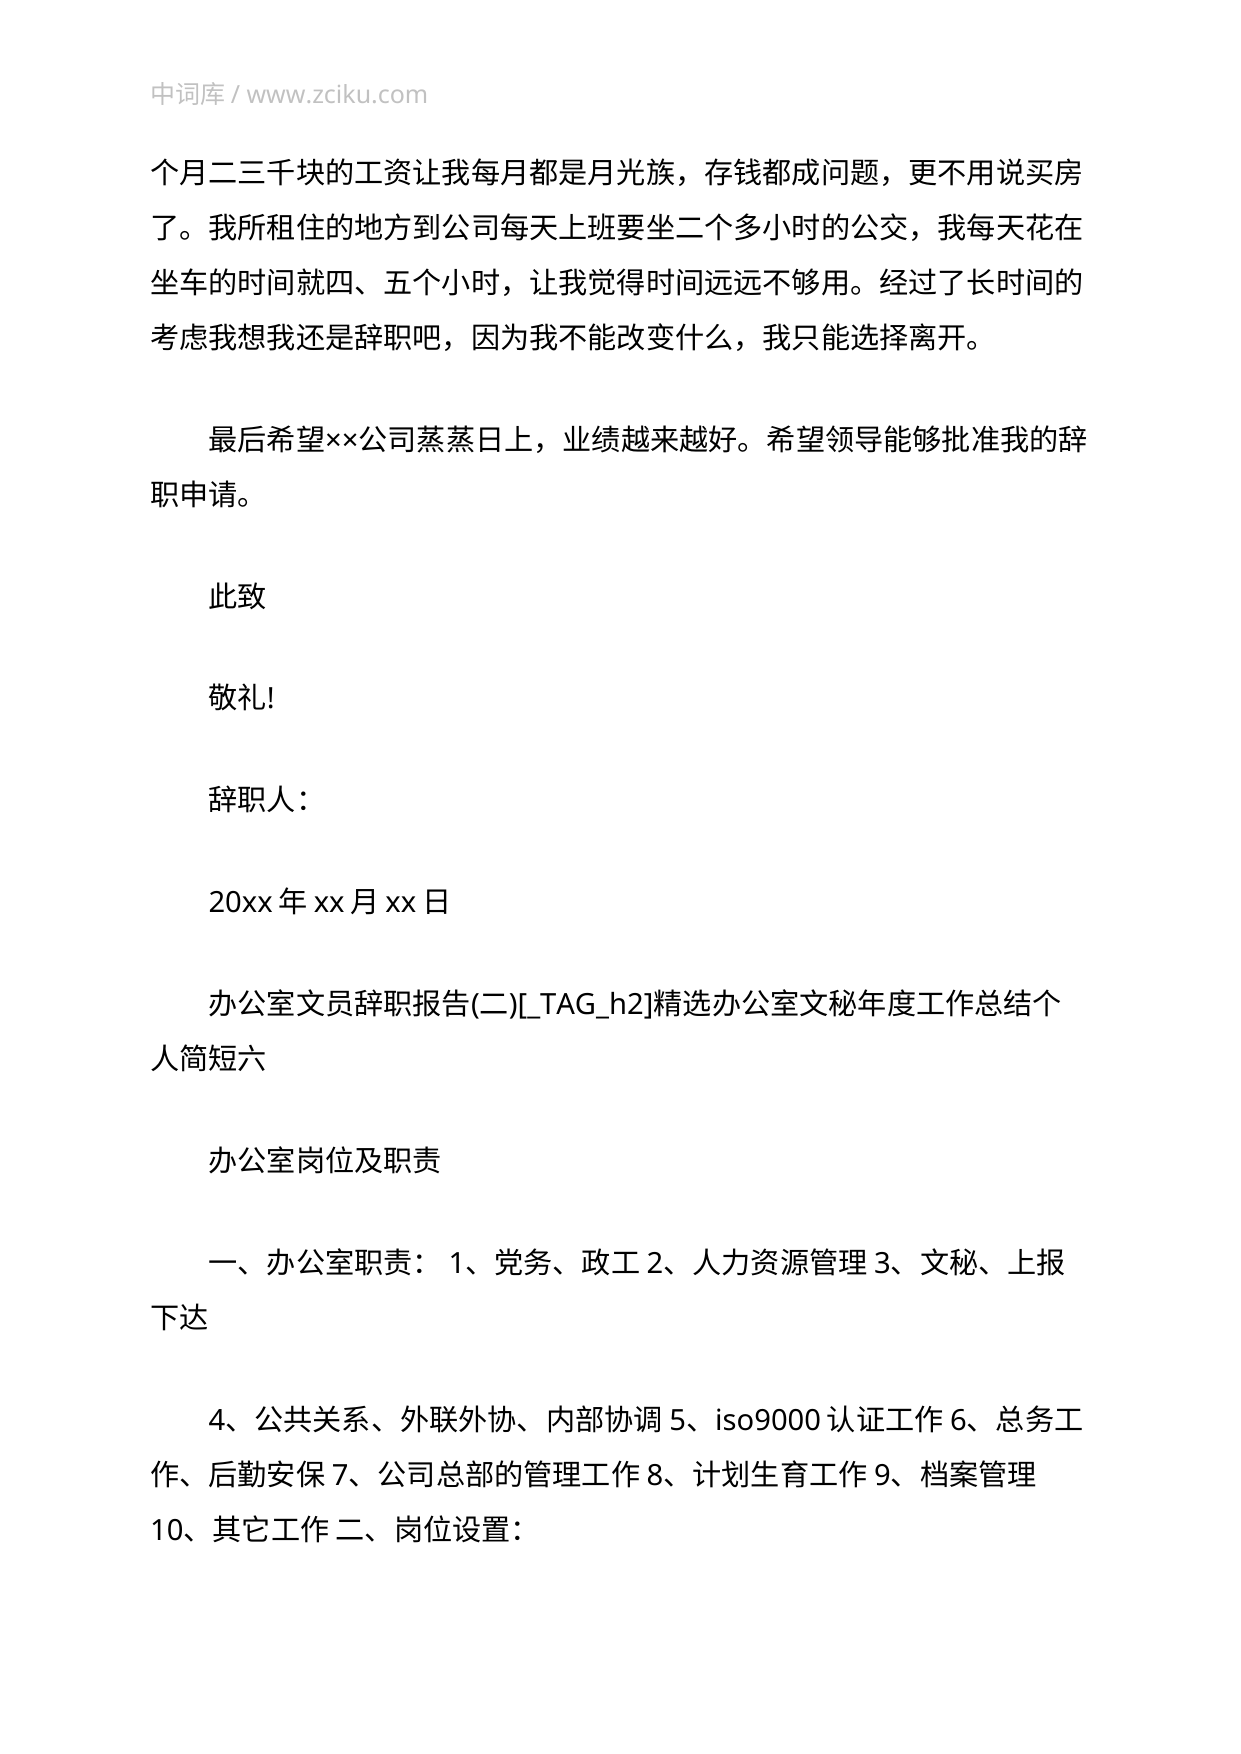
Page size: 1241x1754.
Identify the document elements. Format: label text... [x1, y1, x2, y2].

text 此致 [150, 573, 1090, 616]
text 敬礼! [150, 675, 1090, 717]
text 4、公共关系、外联外协、内部协调 5、iso9000认证工作 6、总务工作、后勤安保 7、公司总部的管理工作 8、计划生育工作 9、档案管理 10、其它工作 二、岗位设置： [150, 1396, 1090, 1548]
text 一、办公室职责： 1、党务、政工 2、人力资源管理 3、文秘、上报下达 [150, 1239, 1090, 1337]
text 办公室文员辞职报告(二)[_TAG_h2]精选办公室文秘年度工作总结个人简短六 [150, 981, 1090, 1078]
text 最后希望××公司蒸蒸日上，业绩越来越好。希望领导能够批准我的辞职申请。 [150, 416, 1090, 514]
text 辞职人： [150, 777, 1090, 819]
text 办公室岗位及职责 [150, 1137, 1090, 1180]
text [150, 150, 1090, 357]
text 20xx年xx月xx日 [150, 879, 1090, 921]
